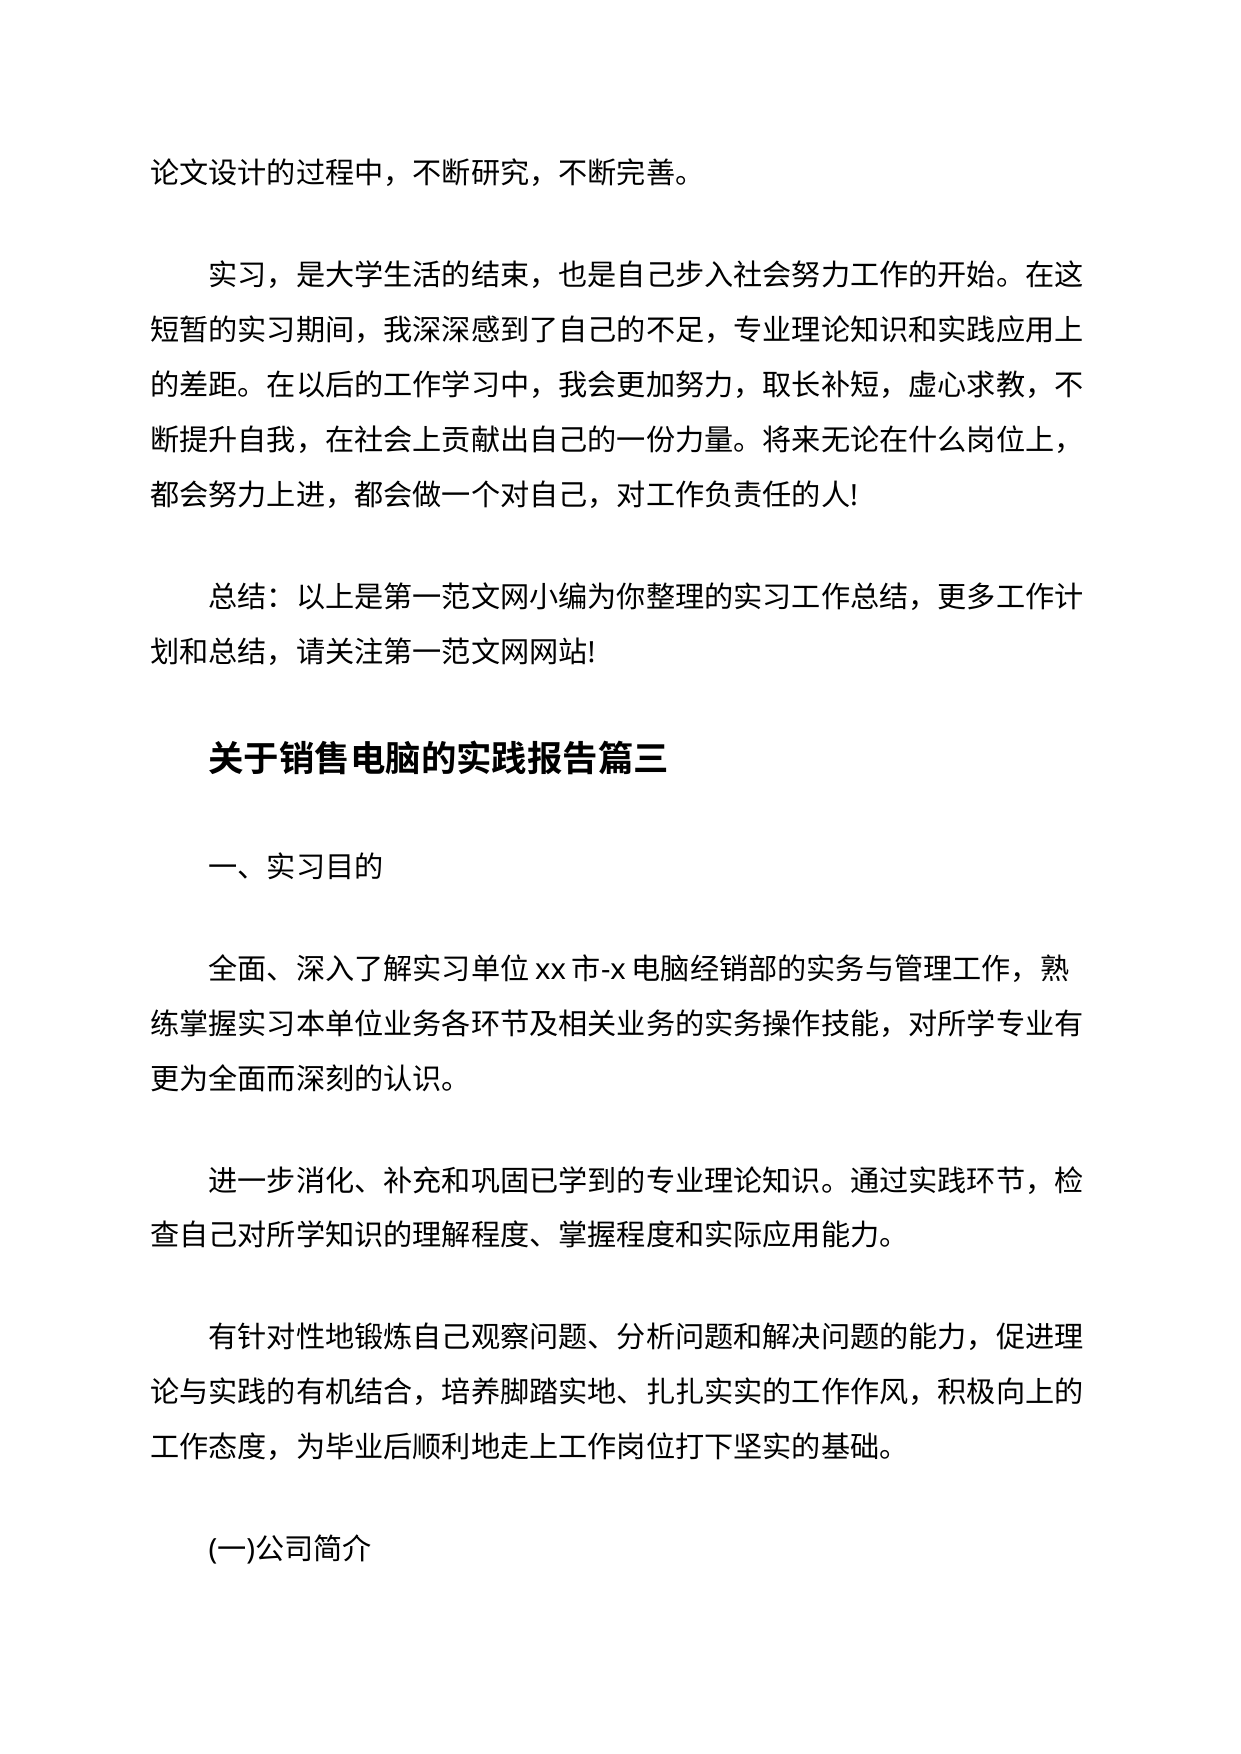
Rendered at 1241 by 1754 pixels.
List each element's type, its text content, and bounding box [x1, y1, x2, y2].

text 关于销售电脑的实践报告篇三 [150, 730, 1090, 781]
text 一、实习目的 [150, 844, 1090, 886]
text 总结：以上是第一范文网小编为你整理的实习工作总结，更多工作计划和总结，请关注第一范文网网站! [150, 573, 1090, 671]
text 进一步消化、补充和巩固已学到的专业理论知识。通过实践环节，检查自己对所学知识的理解程度、掌握程度和实际应用能力。 [150, 1157, 1090, 1254]
text (一)公司简介 [150, 1525, 1090, 1568]
text 实习，是大学生活的结束，也是自己步入社会努力工作的开始。在这短暂的实习期间，我深深感到了自己的不足，专业理论知识和实践应用上的差距。在以后的工作学习中，我会更加努力，取长补短，虚心求教，不断提升自我，在社会上贡献出自己的一份力量。将来无论在什么岗位上，都会努力上进，都会做一个对自己，对工作负责任的人! [150, 252, 1090, 514]
text 有针对性地锻炼自己观察问题、分析问题和解决问题的能力，促进理论与实践的有机结合，培养脚踏实地、扎扎实实的工作作风，积极向上的工作态度，为毕业后顺利地走上工作岗位打下坚实的基础。 [150, 1314, 1090, 1466]
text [150, 150, 1090, 192]
text 全面、深入了解实习单位xx市-x电脑经销部的实务与管理工作，熟练掌握实习本单位业务各环节及相关业务的实务操作技能，对所学专业有更为全面而深刻的认识。 [150, 945, 1090, 1098]
